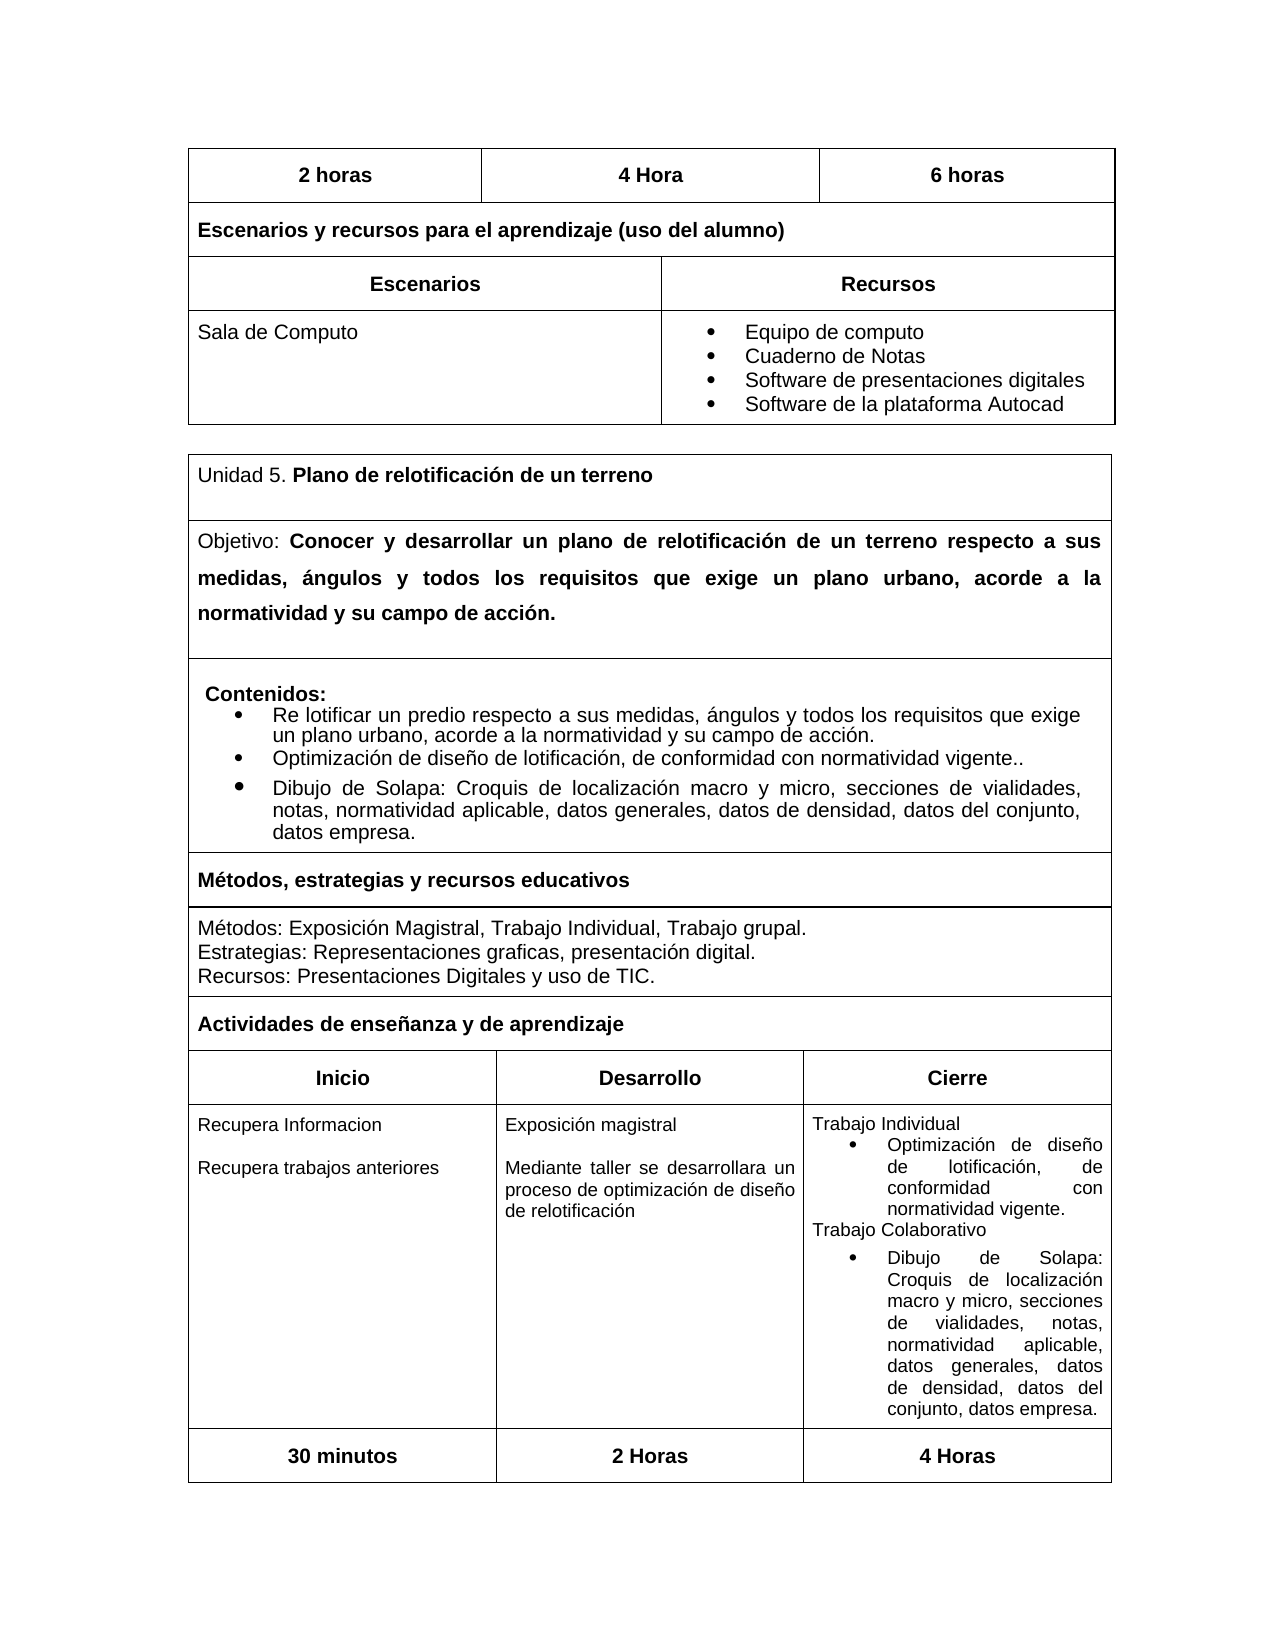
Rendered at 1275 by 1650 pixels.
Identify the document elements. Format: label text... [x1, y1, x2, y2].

table_cell Contenidos: Re lotificar un predio respecto a sus medidas, ángulos y todos los requisitos que exige un plano urbano, acorde a la normatividad y su campo de acción. Optimización de diseño de lotificación, de conformidad con normatividad vigente.. Dibujo de Solapa: Croquis de localización macro y micro, secciones de vialidades, notas, normatividad aplicable, datos generales, datos de densidad, datos del conjunto, datos empresa. [189, 659, 1111, 852]
table_cell 30 minutos [189, 1429, 496, 1482]
table_cell Objetivo: Conocer y desarrollar un plano de relotificación de un terreno respecto a sus medidas, ángulos y todos los requisitos que exige un plano urbano, acorde a la normatividad y su campo de acción. [189, 521, 1111, 658]
table_cell Exposición magistral Mediante taller se desarrollara un proceso de optimización de diseño de relotificación [497, 1105, 803, 1428]
table_cell 6 horas [820, 149, 1114, 202]
table_cell Trabajo Individual Optimización de diseño de lotificación, de conformidad con normatividad vigente. Trabajo Colaborativo Dibujo de Solapa: Croquis de localización macro y micro, secciones de vialidades, notas, normatividad aplicable, datos generales, datos de densidad, datos del conjunto, datos empresa. [804, 1105, 1111, 1428]
table_cell Escenarios [189, 257, 661, 310]
table_cell 2 Horas [497, 1429, 803, 1482]
table_cell Recursos [662, 257, 1114, 310]
table_cell Inicio [189, 1051, 496, 1104]
table_cell Desarrollo [497, 1051, 803, 1104]
table_cell Métodos: Exposición Magistral, Trabajo Individual, Trabajo grupal. Estrategias: Representaciones graficas, presentación digital. Recursos: Presentaciones Digitales y uso de TIC. [189, 908, 1111, 996]
table_cell Cierre [804, 1051, 1111, 1104]
table_cell 4 Horas [804, 1429, 1111, 1482]
table_cell Actividades de enseñanza y de aprendizaje [189, 997, 1111, 1050]
table_cell Escenarios y recursos para el aprendizaje (uso del alumno) [189, 203, 1114, 256]
table_cell Sala de Computo [189, 311, 661, 424]
table_cell 4 Hora [482, 149, 819, 202]
table_cell Equipo de computo Cuaderno de Notas Software de presentaciones digitales Software de la plataforma Autocad [662, 311, 1114, 424]
table_cell Recupera Informacion Recupera trabajos anteriores [189, 1105, 496, 1428]
table_header Unidad 5. Plano de relotificación de un terreno [189, 455, 1111, 520]
table_cell 2 horas [189, 149, 481, 202]
table_cell Métodos, estrategias y recursos educativos [189, 853, 1111, 906]
